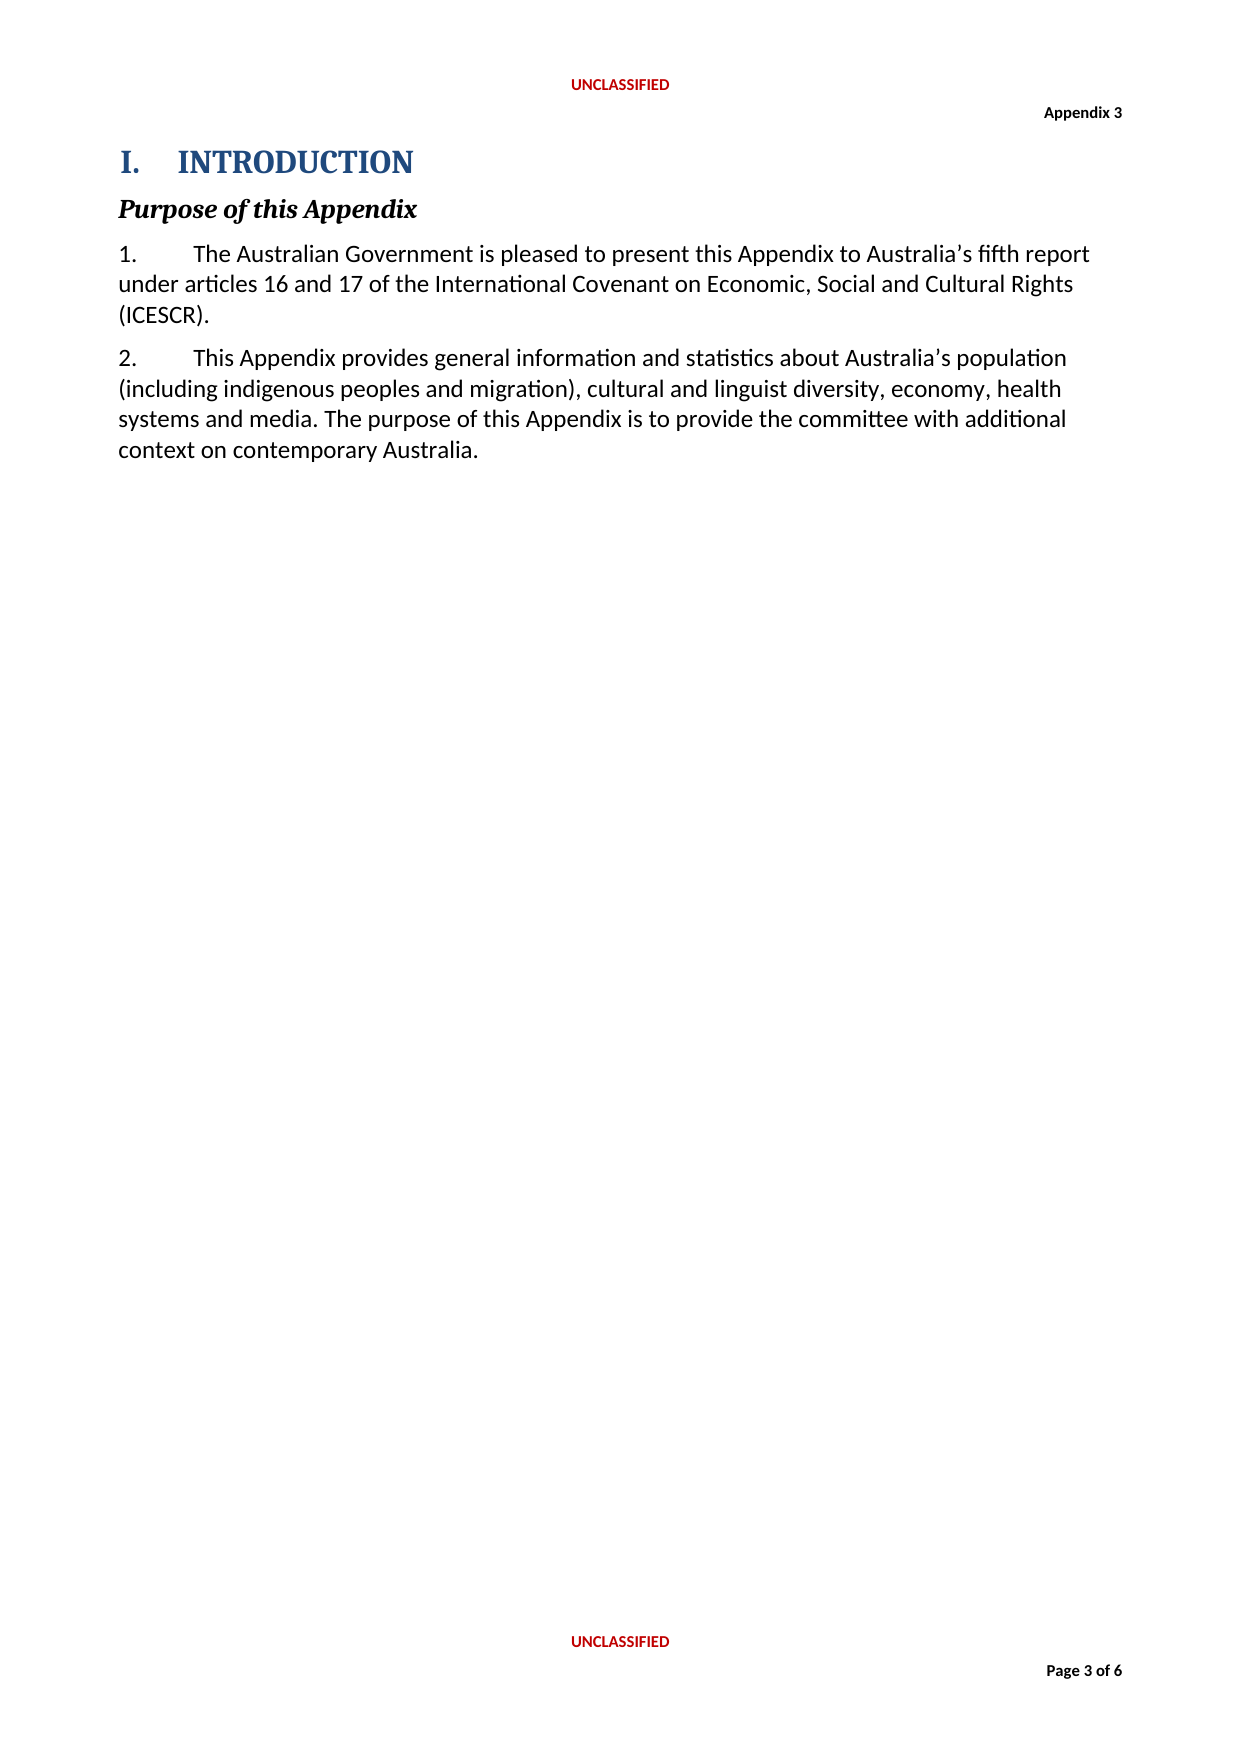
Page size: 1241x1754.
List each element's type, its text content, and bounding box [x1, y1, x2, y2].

subtitle Introduction [140, 144, 1122, 182]
text The Australian Government is pleased to present this Appendix to Australia’s fifth report under articles 16 and 17 of the International Covenant on Economic, Social and Cultural Rights (ICESCR). [118, 238, 1137, 330]
text This Appendix provides general information and statistics about Australia’s population (including indigenous peoples and migration), cultural and linguist diversity, economy, health systems and media. The purpose of this Appendix is to provide the committee with additional context on contemporary Australia. [118, 342, 1137, 464]
subtitle Purpose of this Appendix [118, 194, 1122, 226]
